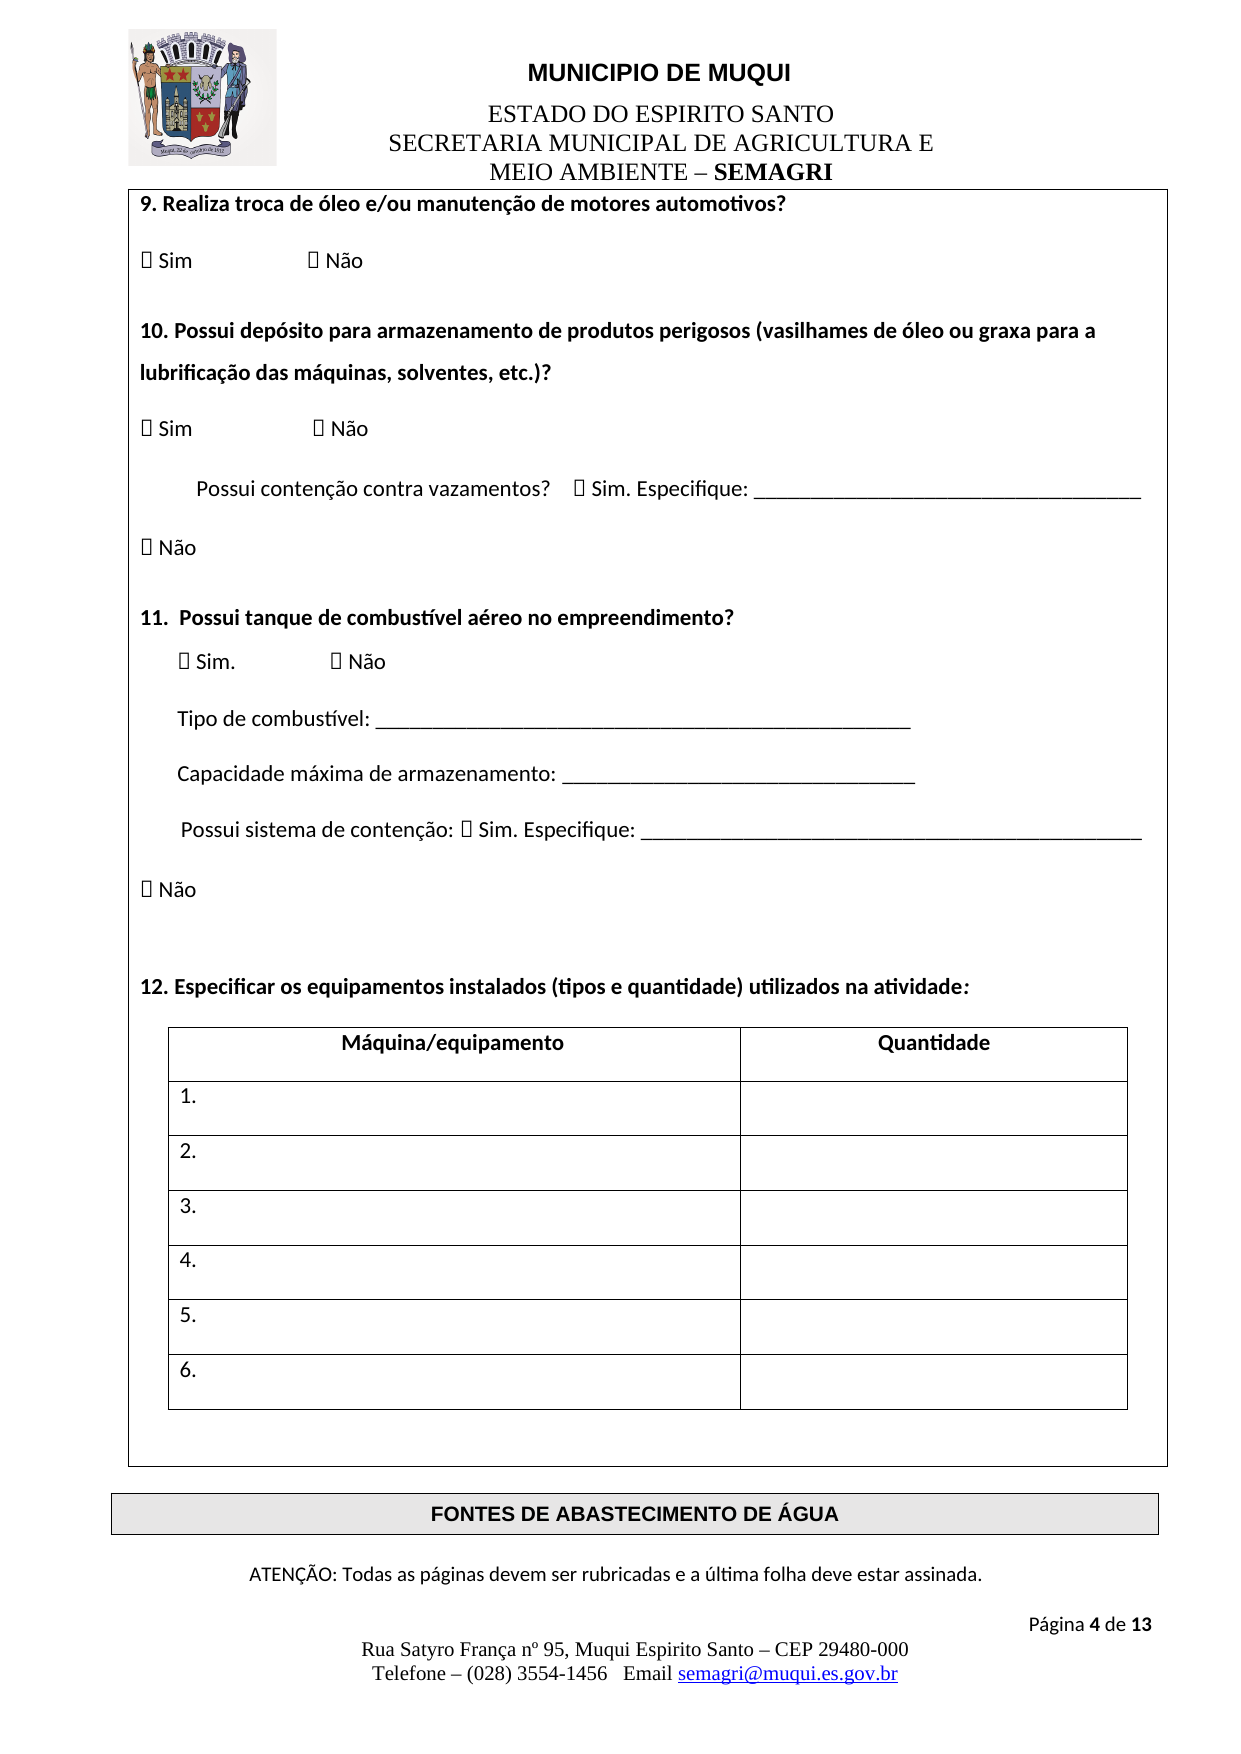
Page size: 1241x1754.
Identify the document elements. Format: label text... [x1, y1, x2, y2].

table_header FONTES DE ABASTECIMENTO DE ÁGUA [112, 1494, 1158, 1534]
picture [128, 29, 277, 166]
